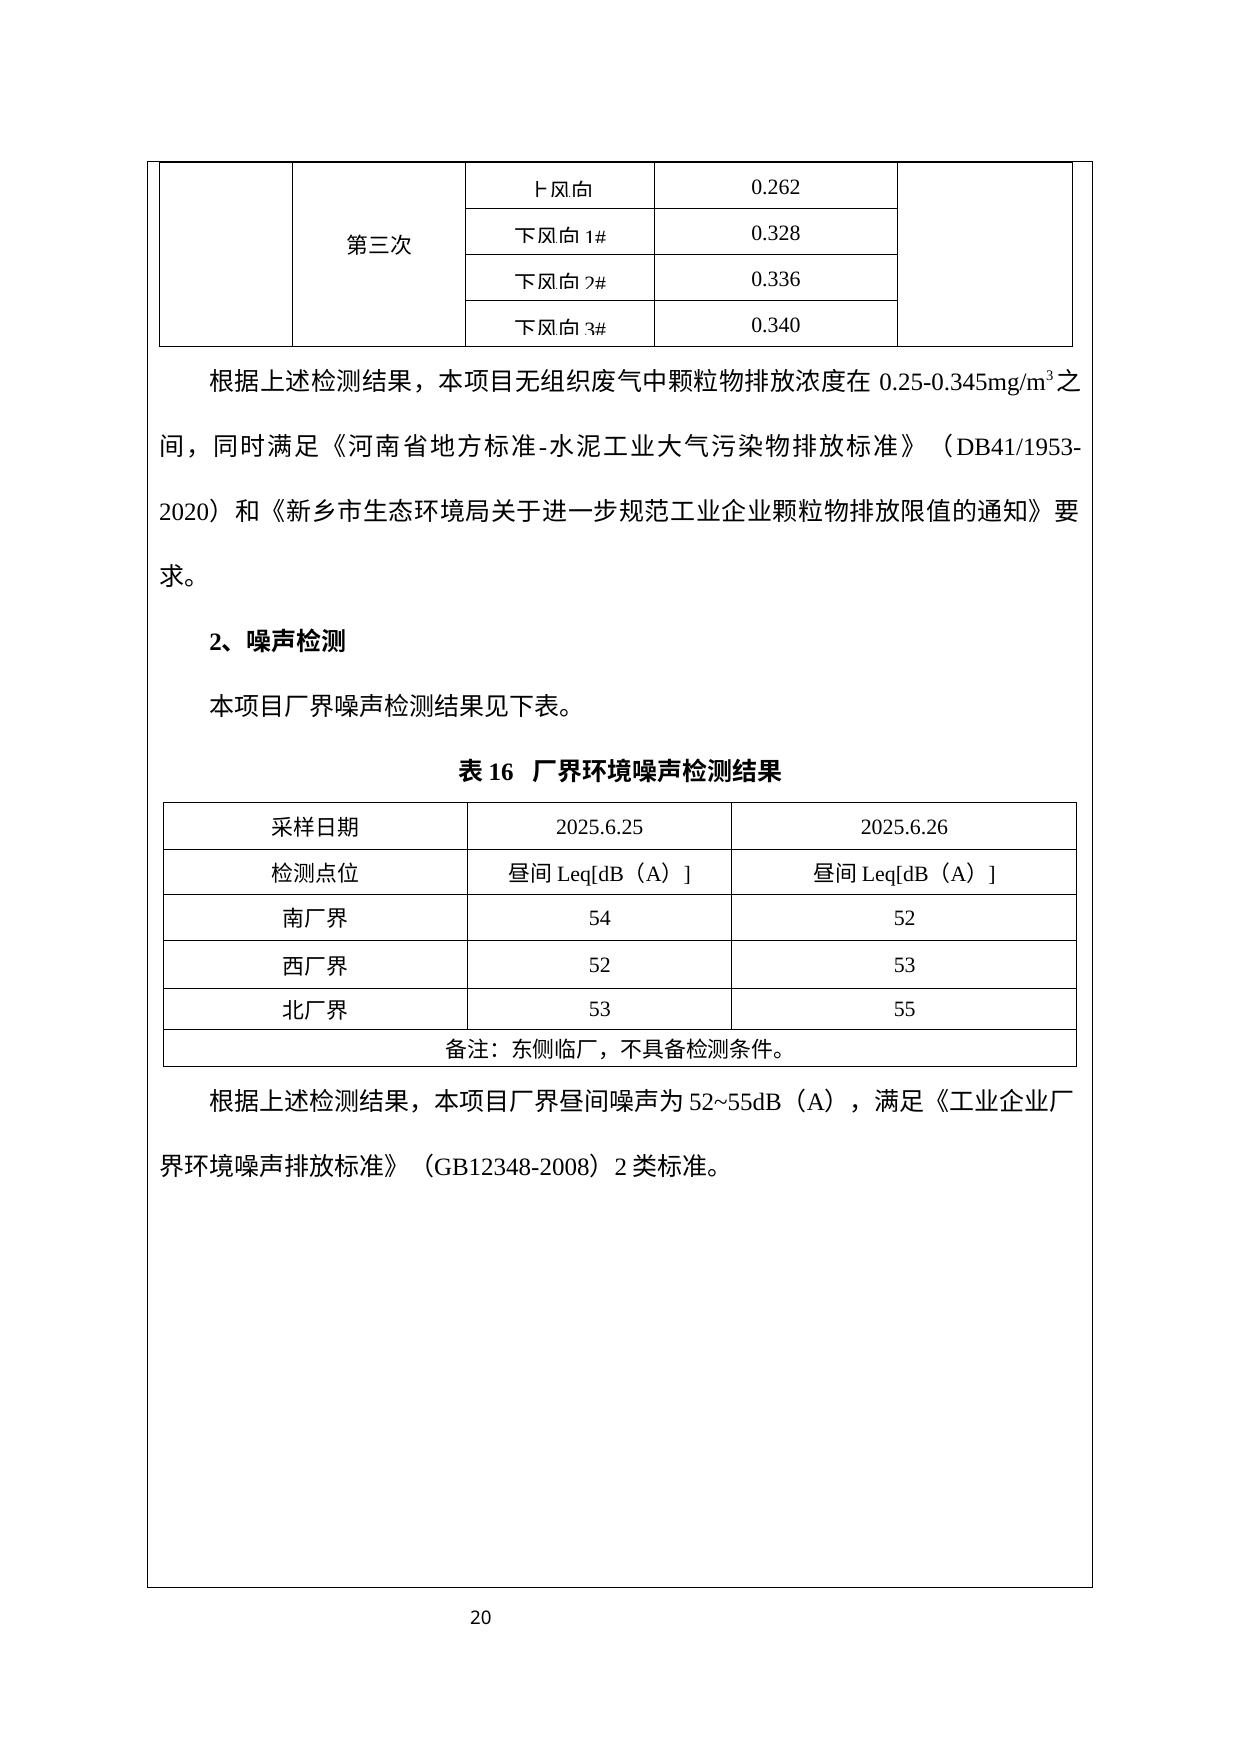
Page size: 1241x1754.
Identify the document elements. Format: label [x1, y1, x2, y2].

table_cell [148, 162, 1092, 1587]
